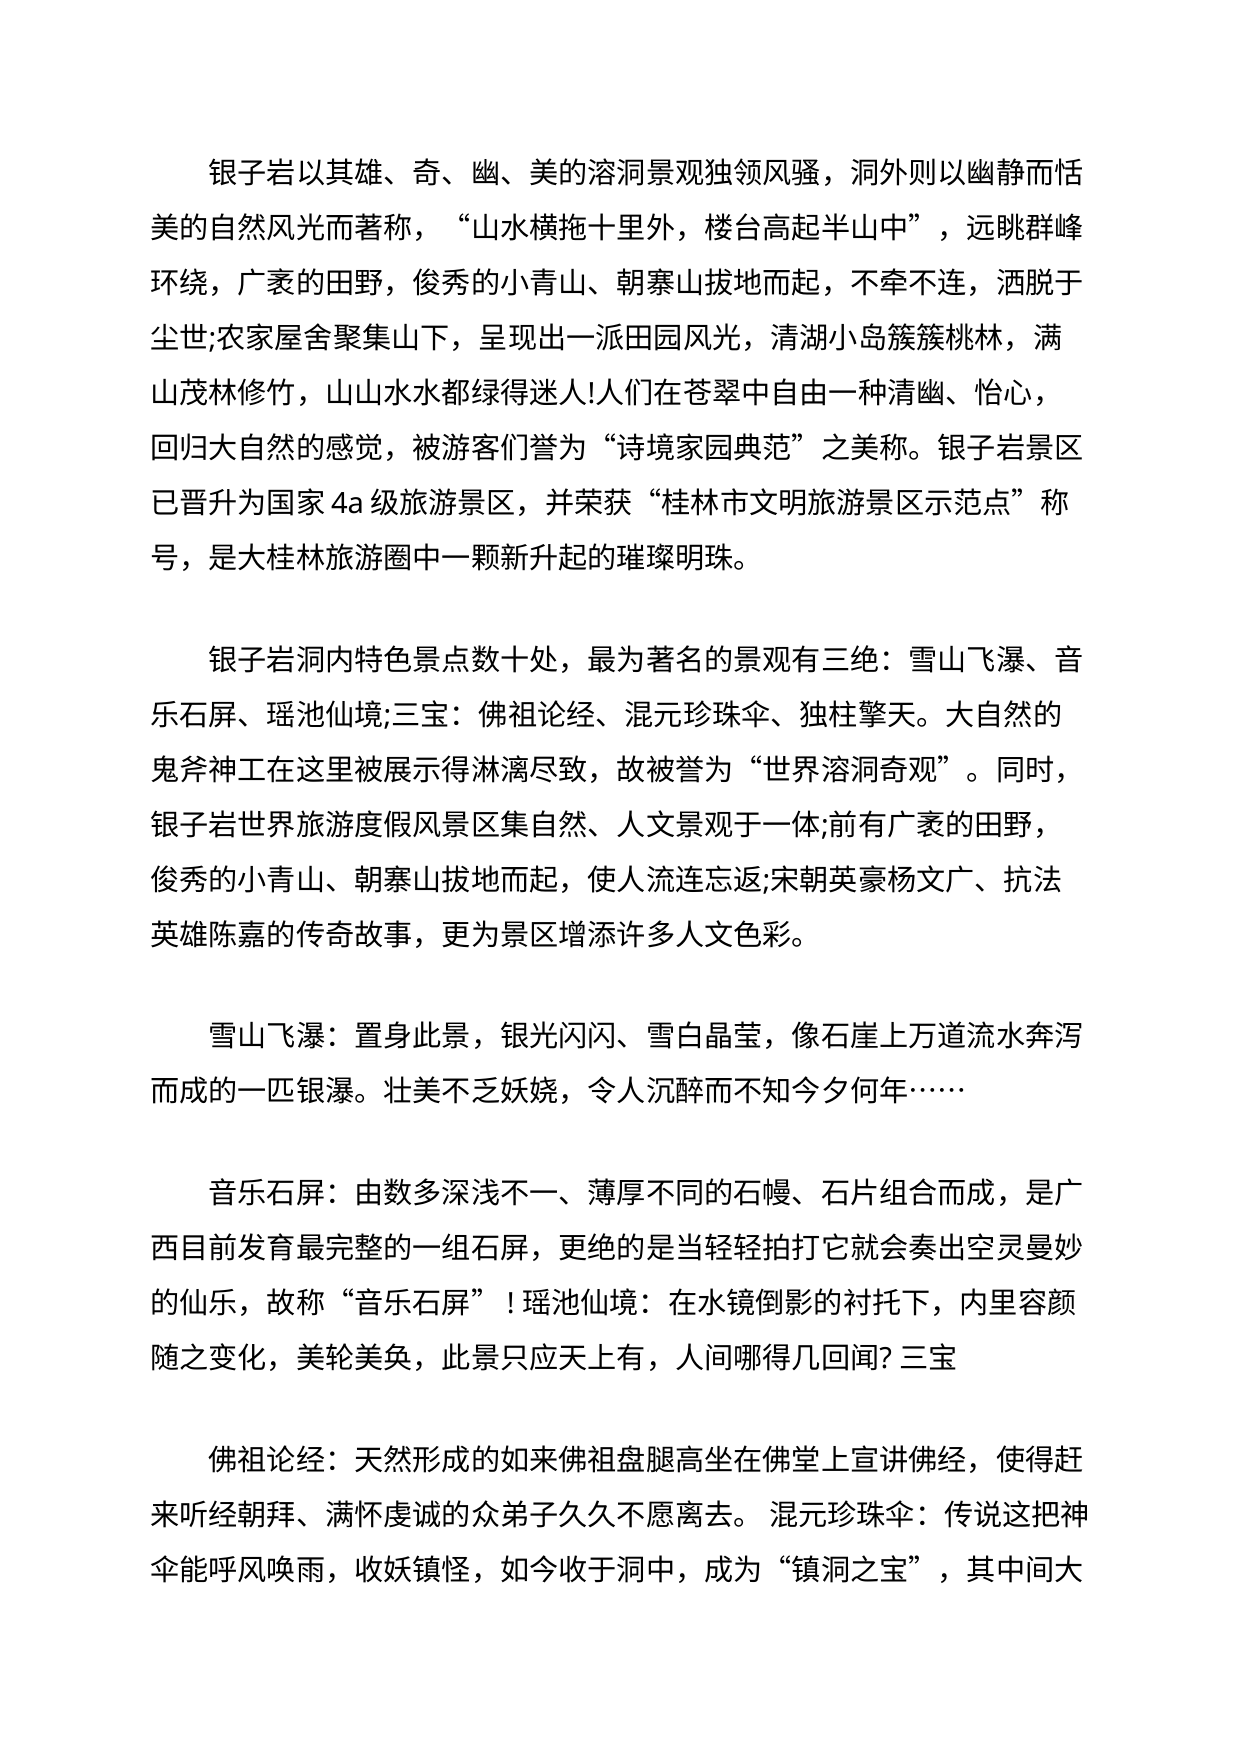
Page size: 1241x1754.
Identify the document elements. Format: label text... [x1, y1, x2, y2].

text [150, 1436, 1090, 1588]
text 银子岩以其雄、奇、幽、美的溶洞景观独领风骚，洞外则以幽静而恬美的自然风光而著称，“山水横拖十里外，楼台高起半山中”，远眺群峰环绕，广袤的田野，俊秀的小青山、朝寨山拔地而起，不牵不连，洒脱于尘世;农家屋舍聚集山下，呈现出一派田园风光，清湖小岛簇簇桃林，满山茂林修竹，山山水水都绿得迷人!人们在苍翠中自由一种清幽、怡心，回归大自然的感觉，被游客们誉为“诗境家园典范”之美称。银子岩景区已晋升为国家4a级旅游景区，并荣获“桂林市文明旅游景区示范点”称号，是大桂林旅游圈中一颗新升起的璀璨明珠。 [150, 150, 1090, 577]
text 雪山飞瀑：置身此景，银光闪闪、雪白晶莹，像石崖上万道流水奔泻而成的一匹银瀑。壮美不乏妖娆，令人沉醉而不知今夕何年…… [150, 1013, 1090, 1110]
text 银子岩洞内特色景点数十处，最为著名的景观有三绝：雪山飞瀑、音乐石屏、瑶池仙境;三宝：佛祖论经、混元珍珠伞、独柱擎天。大自然的鬼斧神工在这里被展示得淋漓尽致，故被誉为“世界溶洞奇观”。同时，银子岩世界旅游度假风景区集自然、人文景观于一体;前有广袤的田野，俊秀的小青山、朝寨山拔地而起，使人流连忘返;宋朝英豪杨文广、抗法英雄陈嘉的传奇故事，更为景区增添许多人文色彩。 [150, 636, 1090, 953]
text 音乐石屏：由数多深浅不一、薄厚不同的石幔、石片组合而成，是广西目前发育最完整的一组石屏，更绝的是当轻轻拍打它就会奏出空灵曼妙的仙乐，故称“音乐石屏” ! 瑶池仙境：在水镜倒影的衬托下，内里容颜随之变化，美轮美奂，此景只应天上有，人间哪得几回闻? 三宝 [150, 1169, 1090, 1377]
